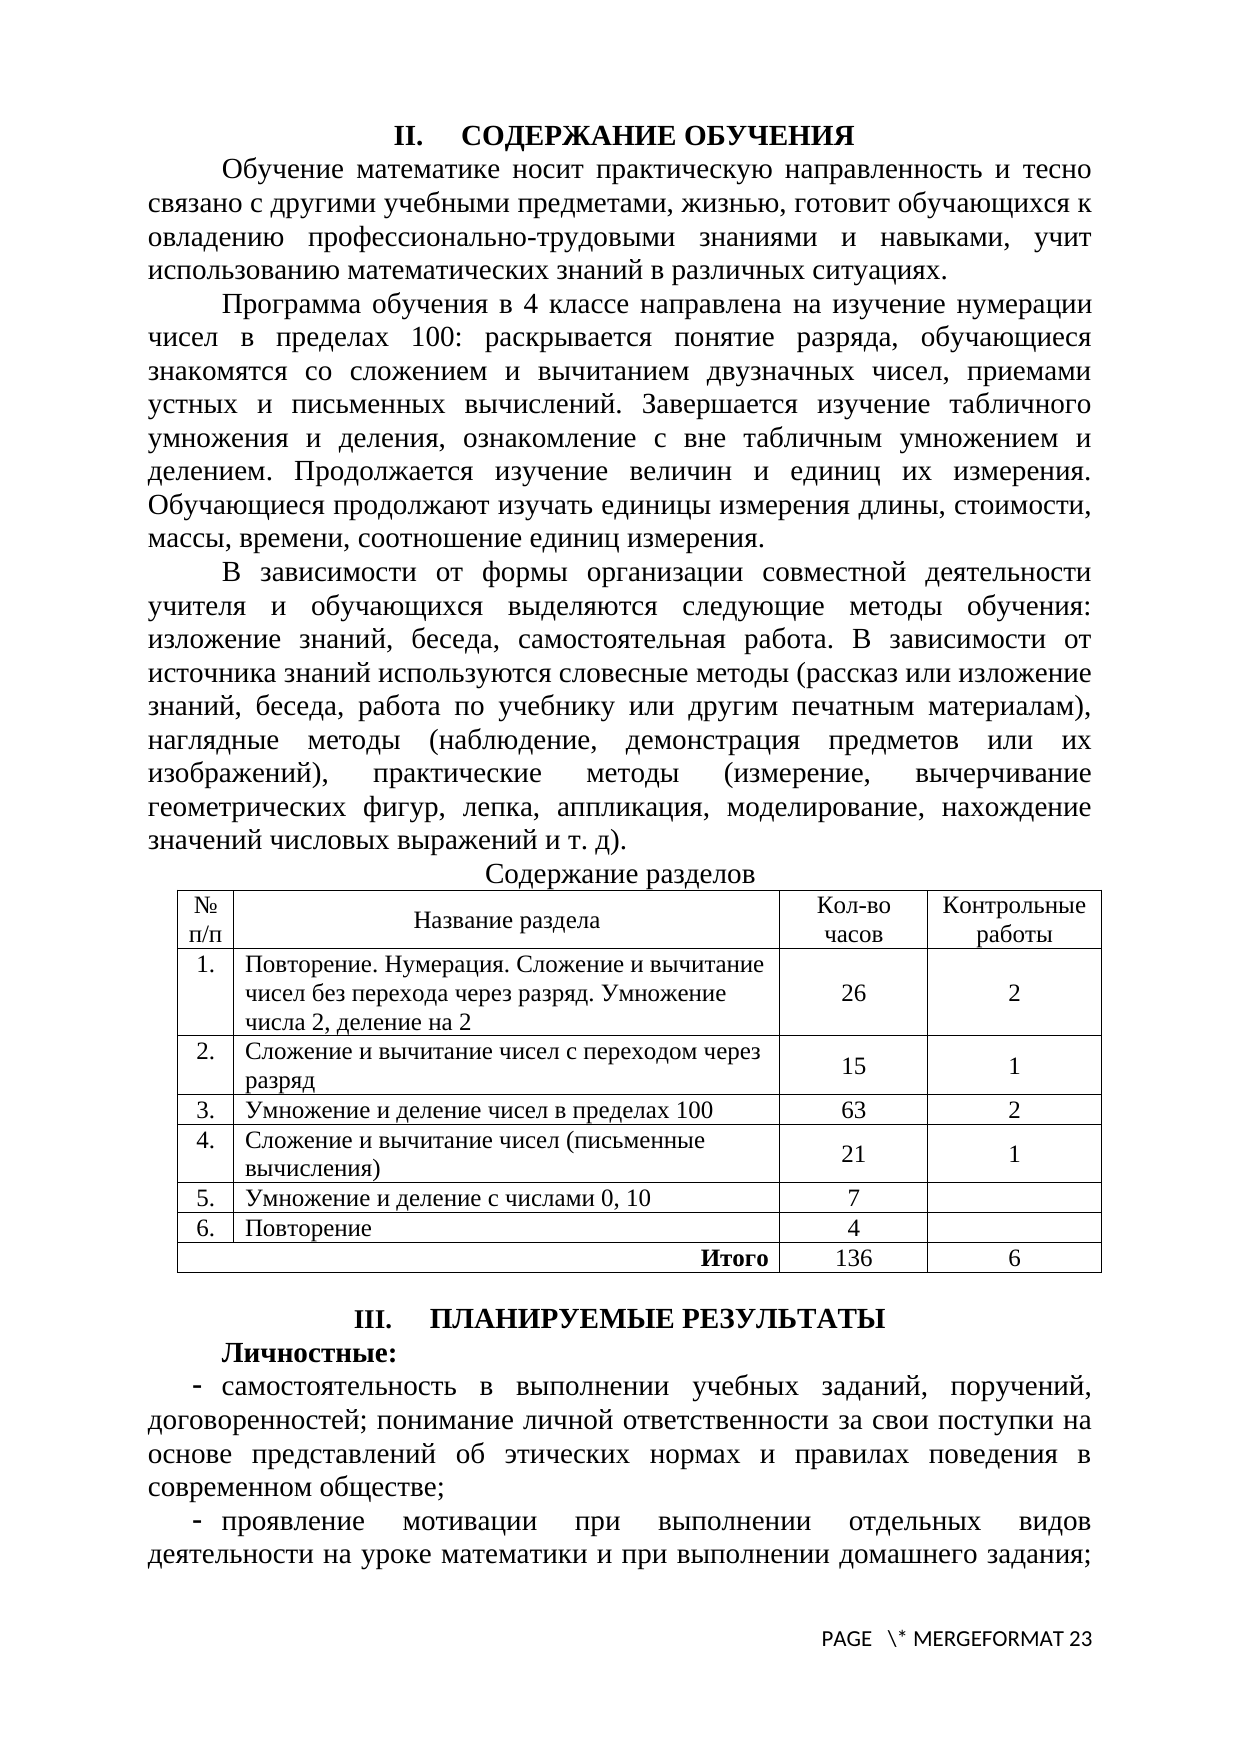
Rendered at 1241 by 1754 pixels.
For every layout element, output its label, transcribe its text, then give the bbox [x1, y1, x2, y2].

table_cell 26 [780, 949, 927, 1035]
table_header № п/п [178, 891, 233, 948]
table_header Контрольные работы [928, 891, 1101, 948]
table_header Кол-во часов [780, 891, 927, 948]
table_header Название раздела [234, 891, 779, 948]
table_cell 2 [928, 1095, 1101, 1124]
table_cell 6 [928, 1243, 1101, 1272]
table_cell Умножение и деление чисел в пределах 100 [234, 1095, 779, 1124]
table_cell 4 [780, 1213, 927, 1242]
table_cell 2 [928, 949, 1101, 1035]
table_cell 63 [780, 1095, 927, 1124]
list самостоятельность в выполнении учебных заданий, поручений, договоренностей; понимание личной ответственности за свои поступки на основе представлений об этических нормах и правилах поведения в современном обществе; [148, 1368, 1092, 1503]
table_cell 6. [178, 1213, 233, 1242]
text В зависимости от формы организации совместной деятельности учителя и обучающихся выделяются следующие методы обучения: изложение знаний, беседа, самостоятельная работа. В зависимости от источника знаний используются словесные методы (рассказ или изложение знаний, беседа, работа по учебнику или другим печатным материалам), наглядные методы (наблюдение, демонстрация предметов или их изображений), практические методы (измерение, вычерчивание геометрических фигур, лепка, аппликация, моделирование, нахождение значений числовых выражений и т. д). [148, 554, 1092, 856]
text Программа обучения в 4 классе направлена на изучение нумерации чисел в пределах 100: раскрывается понятие разряда, обучающиеся знакомятся со сложением и вычитанием двузначных чисел, приемами устных и письменных вычислений. Завершается изучение табличного умножения и деления, ознакомление с вне табличным умножением и делением. Продолжается изучение величин и единиц их измерения. Обучающиеся продолжают изучать единицы измерения длины, стоимости, массы, времени, соотношение единиц измерения. [148, 286, 1092, 554]
table_cell 1 [928, 1125, 1101, 1182]
table_cell Сложение и вычитание чисел с переходом через разряд [234, 1036, 779, 1094]
table_cell 136 [780, 1243, 927, 1272]
table_cell 1 [928, 1036, 1101, 1094]
table_cell [928, 1213, 1101, 1242]
table_cell Сложение и вычитание чисел (письменные вычисления) [234, 1125, 779, 1182]
table_cell Повторение [234, 1213, 779, 1242]
subtitle СОДЕРЖАНИЕ ОБУЧЕНИЯ [185, 118, 1092, 152]
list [148, 1503, 1092, 1570]
text Содержание разделов [148, 856, 1092, 889]
table_cell Повторение. Нумерация. Сложение и вычитание чисел без перехода через разряд. Умножение числа 2, деление на 2 [234, 949, 779, 1035]
table_cell 2. [178, 1036, 233, 1094]
table_cell 7 [780, 1183, 927, 1212]
text Личностные: [148, 1335, 1092, 1368]
text Обучение математике носит практическую направленность и тесно связано с другими учебными предметами, жизнью, готовит обучающихся к овладению профессионально-трудовыми знаниями и навыками, учит использованию математических знаний в различных ситуациях. [148, 152, 1092, 286]
table_cell 1. [178, 949, 233, 1035]
table_cell [928, 1183, 1101, 1212]
table_cell Умножение и деление с числами 0, 10 [234, 1183, 779, 1212]
table_cell 15 [780, 1036, 927, 1094]
subtitle ПЛАНИРУЕМЫЕ РЕЗУЛЬТАТЫ [185, 1301, 1092, 1335]
table_cell Итого [178, 1243, 779, 1272]
table_cell 21 [780, 1125, 927, 1182]
table_cell 5. [178, 1183, 233, 1212]
table_cell 4. [178, 1125, 233, 1182]
table_cell 3. [178, 1095, 233, 1124]
